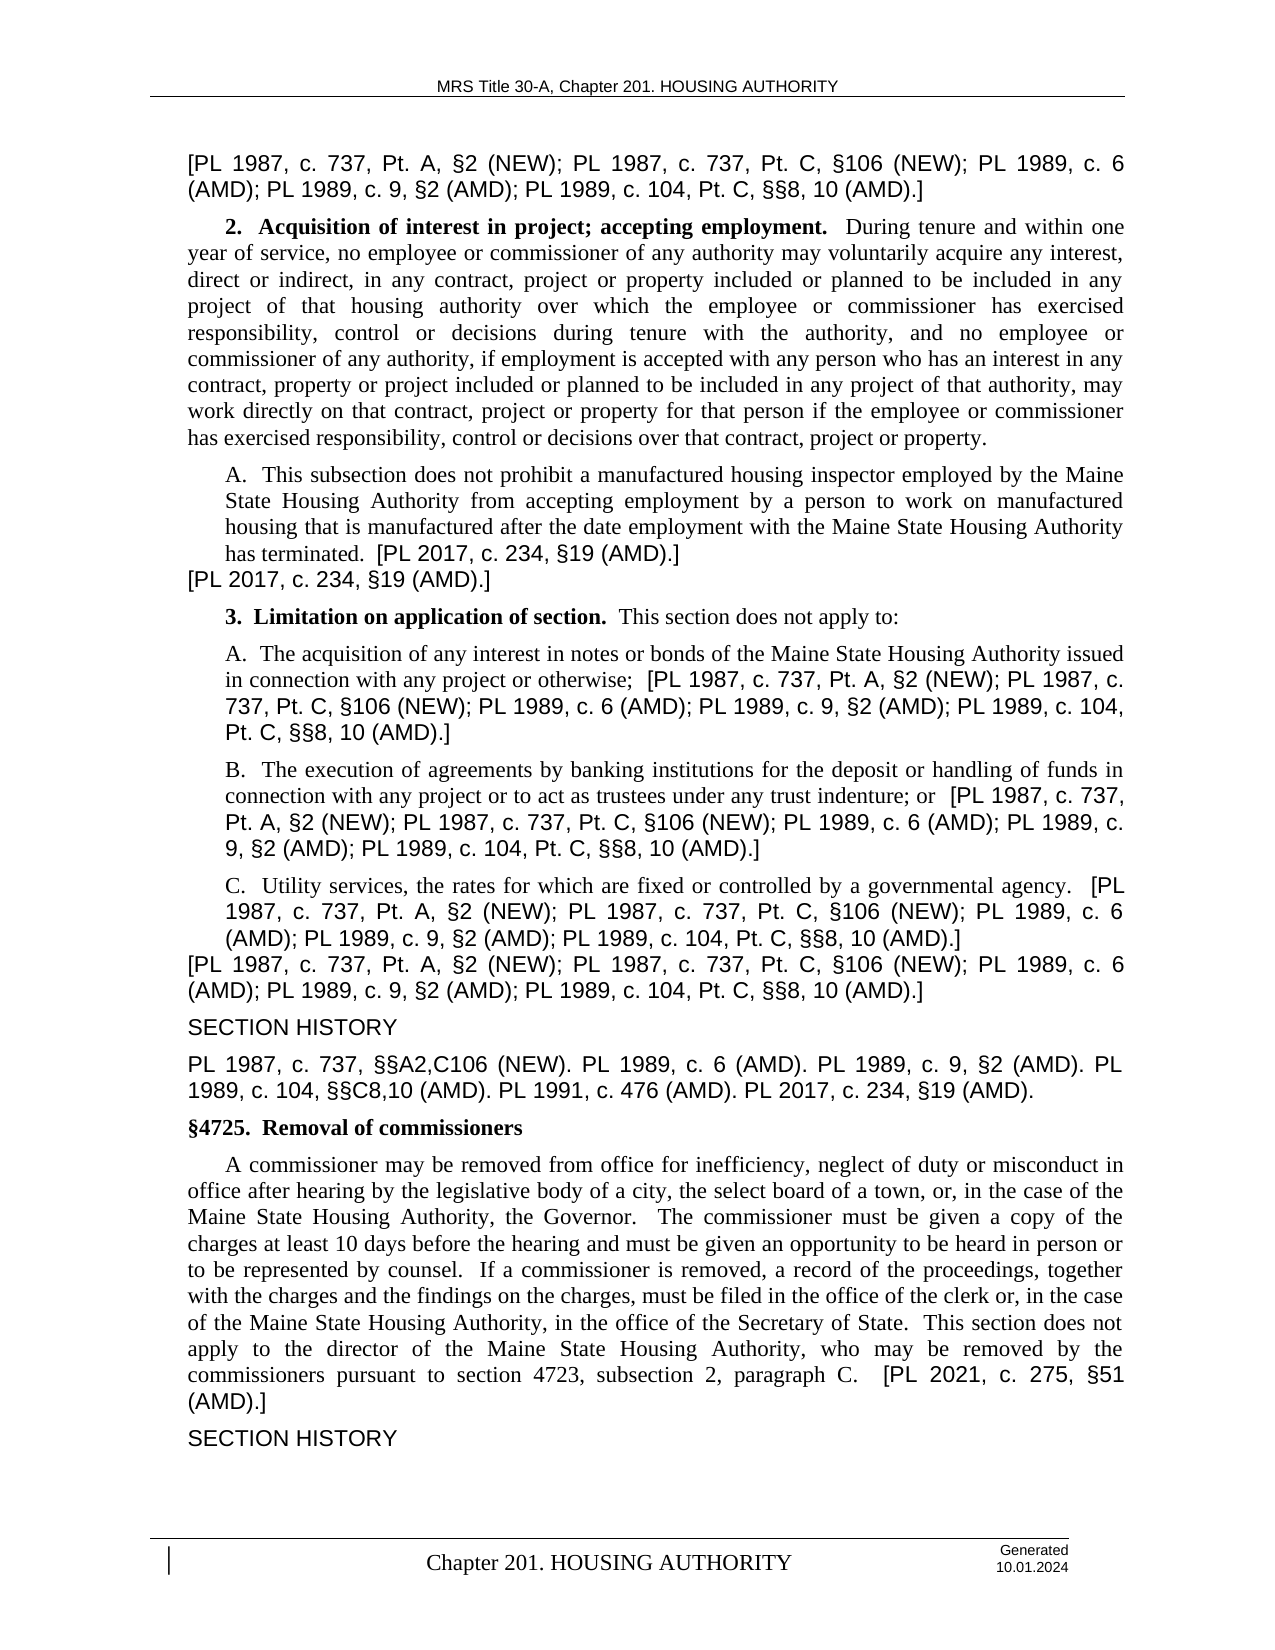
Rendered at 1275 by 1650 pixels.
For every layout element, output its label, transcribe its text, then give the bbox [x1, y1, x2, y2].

text [PL 1987, c. 737, Pt. A, §2 (NEW); PL 1987, c. 737, Pt. C, §106 (NEW); PL 1989, c. 6 (AMD); PL 1989, c. 9, §2 (AMD); PL 1989, c. 104, Pt. C, §§8, 10 (AMD).] [187, 951, 1125, 1003]
text PL 1987, c. 737, §§A2,C106 (NEW). PL 1989, c. 6 (AMD). PL 1989, c. 9, §2 (AMD). PL 1989, c. 104, §§C8,10 (AMD). PL 1991, c. 476 (AMD). PL 2017, c. 234, §19 (AMD). [187, 1051, 1125, 1103]
text §4725. Removal of commissioners [187, 1114, 1125, 1140]
text A. This subsection does not prohibit a manufactured housing inspector employed by the Maine State Housing Authority from accepting employment by a person to work on manufactured housing that is manufactured after the date employment with the Maine State Housing Authority has terminated. [PL 2017, c. 234, §19 (AMD).] [225, 461, 1125, 566]
text SECTION HISTORY [187, 1425, 1125, 1451]
text SECTION HISTORY [187, 1014, 1125, 1040]
text A commissioner may be removed from office for inefficiency, neglect of duty or misconduct in office after hearing by the legislative body of a city, the select board of a town, or, in the case of the Maine State Housing Authority, the Governor. The commissioner must be given a copy of the charges at least 10 days before the hearing and must be given an opportunity to be heard in person or to be represented by counsel. If a commissioner is removed, a record of the proceedings, together with the charges and the findings on the charges, must be filed in the office of the clerk or, in the case of the Maine State Housing Authority, in the office of the Secretary of State. This section does not apply to the director of the Maine State Housing Authority, who may be removed by the commissioners pursuant to section 4723, subsection 2, paragraph C. [PL 2021, c. 275, §51 (AMD).] [187, 1151, 1125, 1414]
text [PL 2017, c. 234, §19 (AMD).] [187, 566, 1125, 593]
text 3. Limitation on application of section. This section does not apply to: [187, 603, 1125, 629]
text 2. Acquisition of interest in project; accepting employment. During tenure and within one year of service, no employee or commissioner of any authority may voluntarily acquire any interest, direct or indirect, in any contract, project or property included or planned to be included in any project of that housing authority over which the employee or commissioner has exercised responsibility, control or decisions during tenure with the authority, and no employee or commissioner of any authority, if employment is accepted with any person who has an interest in any contract, property or project included or planned to be included in any project of that authority, may work directly on that contract, project or property for that person if the employee or commissioner has exercised responsibility, control or decisions over that contract, project or property. [187, 213, 1125, 450]
text A. The acquisition of any interest in notes or bonds of the Maine State Housing Authority issued in connection with any project or otherwise; [PL 1987, c. 737, Pt. A, §2 (NEW); PL 1987, c. 737, Pt. C, §106 (NEW); PL 1989, c. 6 (AMD); PL 1989, c. 9, §2 (AMD); PL 1989, c. 104, Pt. C, §§8, 10 (AMD).] [225, 640, 1125, 745]
text C. Utility services, the rates for which are fixed or controlled by a governmental agency. [PL 1987, c. 737, Pt. A, §2 (NEW); PL 1987, c. 737, Pt. C, §106 (NEW); PL 1989, c. 6 (AMD); PL 1989, c. 9, §2 (AMD); PL 1989, c. 104, Pt. C, §§8, 10 (AMD).] [225, 872, 1125, 951]
text [PL 1987, c. 737, Pt. A, §2 (NEW); PL 1987, c. 737, Pt. C, §106 (NEW); PL 1989, c. 6 (AMD); PL 1989, c. 9, §2 (AMD); PL 1989, c. 104, Pt. C, §§8, 10 (AMD).] [187, 150, 1125, 203]
text B. The execution of agreements by banking institutions for the deposit or handling of funds in connection with any project or to act as trustees under any trust indenture; or [PL 1987, c. 737, Pt. A, §2 (NEW); PL 1987, c. 737, Pt. C, §106 (NEW); PL 1989, c. 6 (AMD); PL 1989, c. 9, §2 (AMD); PL 1989, c. 104, Pt. C, §§8, 10 (AMD).] [225, 756, 1125, 861]
